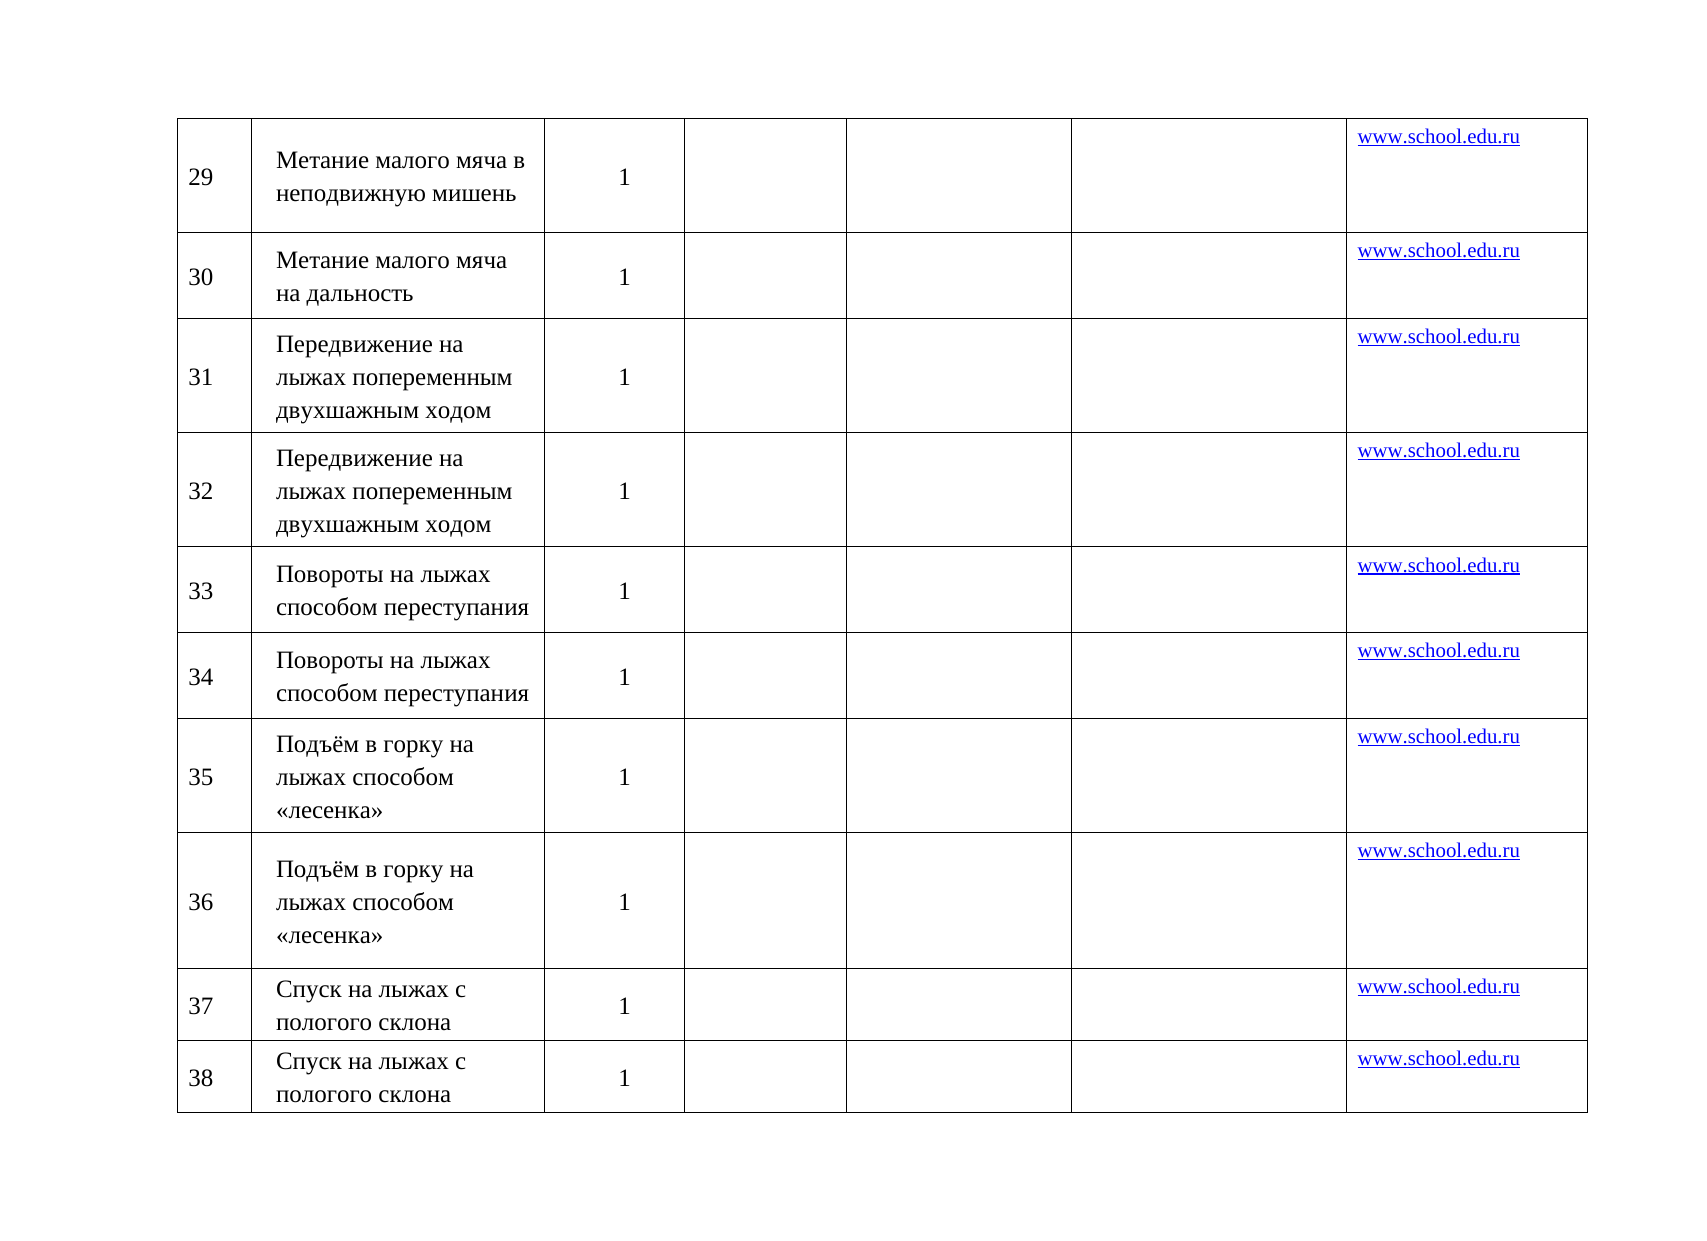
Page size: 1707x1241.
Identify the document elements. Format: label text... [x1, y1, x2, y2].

table_cell [1072, 233, 1346, 318]
table_cell [685, 233, 846, 318]
table_cell www.school.edu.ru [1347, 719, 1587, 832]
table_cell 32 [178, 433, 251, 546]
table_cell www.school.edu.ru [1347, 547, 1587, 632]
table_cell 1 [545, 233, 684, 318]
table_cell [685, 547, 846, 632]
table_cell www.school.edu.ru [1347, 319, 1587, 432]
table_cell 1 [545, 1041, 684, 1112]
table_cell [1072, 719, 1346, 832]
table_cell 1 [545, 433, 684, 546]
table_cell [847, 547, 1071, 632]
table_cell [1072, 547, 1346, 632]
table_cell [847, 433, 1071, 546]
table_cell Спуск на лыжах с пологого склона [252, 969, 544, 1040]
table_cell [685, 969, 846, 1040]
table_cell 38 [178, 1041, 251, 1112]
table_cell Подъём в горку на лыжах способом «лесенка» [252, 833, 544, 968]
table_cell [685, 833, 846, 968]
table_cell www.school.edu.ru [1347, 433, 1587, 546]
table_cell www.school.edu.ru [1347, 633, 1587, 718]
table_cell Подъём в горку на лыжах способом «лесенка» [252, 719, 544, 832]
table_cell Передвижение на лыжах попеременным двухшажным ходом [252, 319, 544, 432]
table_cell Передвижение на лыжах попеременным двухшажным ходом [252, 433, 544, 546]
table_cell Метание малого мяча на дальность [252, 233, 544, 318]
table_cell [1072, 833, 1346, 968]
table_cell [847, 233, 1071, 318]
table_cell [1072, 633, 1346, 718]
table_cell 33 [178, 547, 251, 632]
table_cell [1072, 319, 1346, 432]
table_cell [847, 633, 1071, 718]
table_cell [685, 433, 846, 546]
table_cell [685, 633, 846, 718]
table_cell Метание малого мяча в неподвижную мишень [252, 119, 544, 232]
table_cell [685, 319, 846, 432]
table_cell 1 [545, 547, 684, 632]
table_cell 31 [178, 319, 251, 432]
table_cell 36 [178, 833, 251, 968]
table_cell [1072, 969, 1346, 1040]
table_cell [847, 719, 1071, 832]
table_cell [1072, 119, 1346, 232]
table_cell www.school.edu.ru [1347, 1041, 1587, 1112]
table_cell [1072, 433, 1346, 546]
table_cell www.school.edu.ru [1347, 833, 1587, 968]
table_cell 1 [545, 119, 684, 232]
table_cell 1 [545, 633, 684, 718]
table_cell [847, 319, 1071, 432]
table_cell [847, 969, 1071, 1040]
table_cell [1072, 1041, 1346, 1112]
table_cell 30 [178, 233, 251, 318]
table_cell 1 [545, 719, 684, 832]
table_cell Повороты на лыжах способом переступания [252, 547, 544, 632]
table_cell [847, 833, 1071, 968]
table_cell Повороты на лыжах способом переступания [252, 633, 544, 718]
table_cell Спуск на лыжах с пологого склона [252, 1041, 544, 1112]
table_cell www.school.edu.ru [1347, 233, 1587, 318]
table_cell 1 [545, 319, 684, 432]
table_cell [685, 119, 846, 232]
table_cell www.school.edu.ru [1347, 119, 1587, 232]
table_cell 37 [178, 969, 251, 1040]
table_cell [847, 1041, 1071, 1112]
table_cell 35 [178, 719, 251, 832]
table_cell 1 [545, 969, 684, 1040]
table_cell 29 [178, 119, 251, 232]
table_cell 34 [178, 633, 251, 718]
table_cell [685, 1041, 846, 1112]
table_cell [685, 719, 846, 832]
table_cell www.school.edu.ru [1347, 969, 1587, 1040]
table_cell [847, 119, 1071, 232]
table_cell 1 [545, 833, 684, 968]
